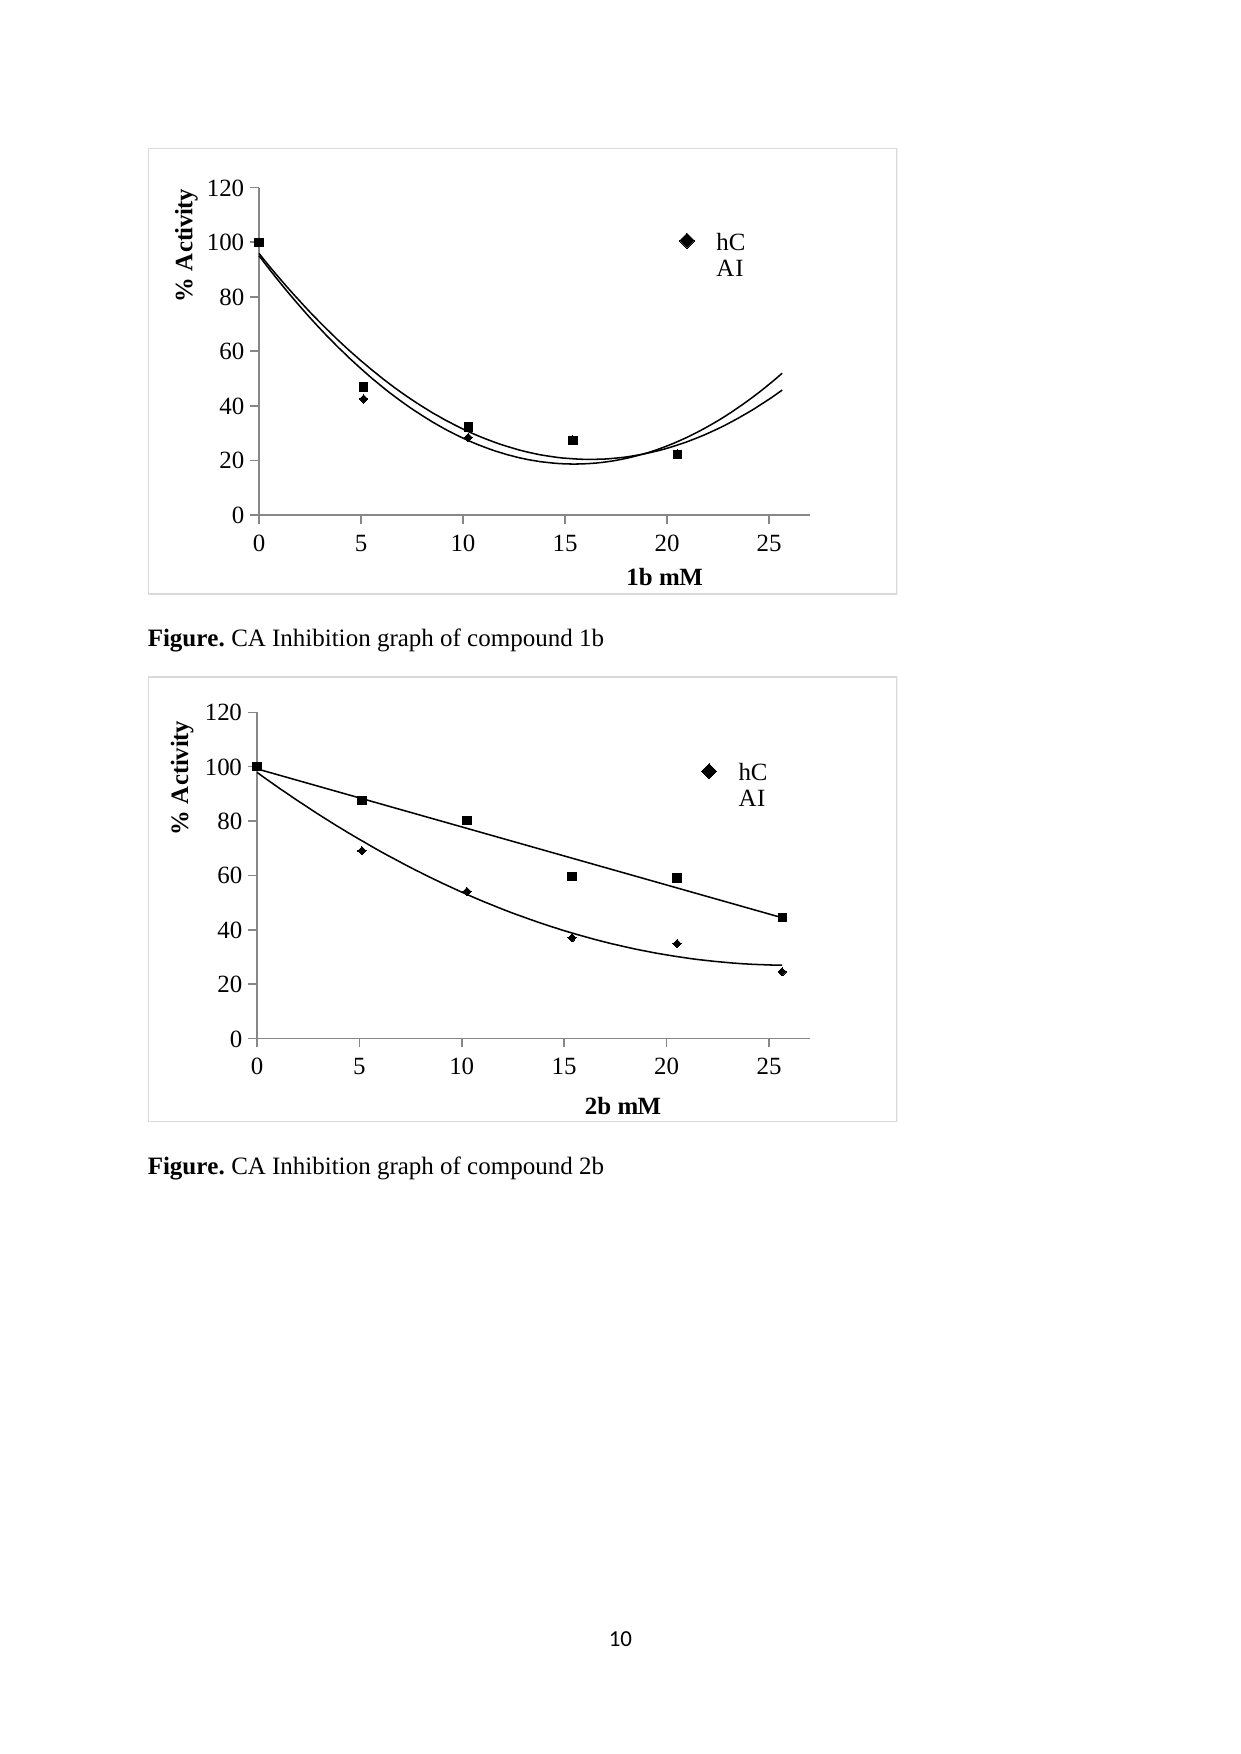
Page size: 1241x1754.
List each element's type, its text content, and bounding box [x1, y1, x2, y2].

text Figure. CA Inhibition graph of compound 1b [148, 623, 1093, 651]
text Figure. CA Inhibition graph of compound 2b [148, 1151, 1093, 1180]
